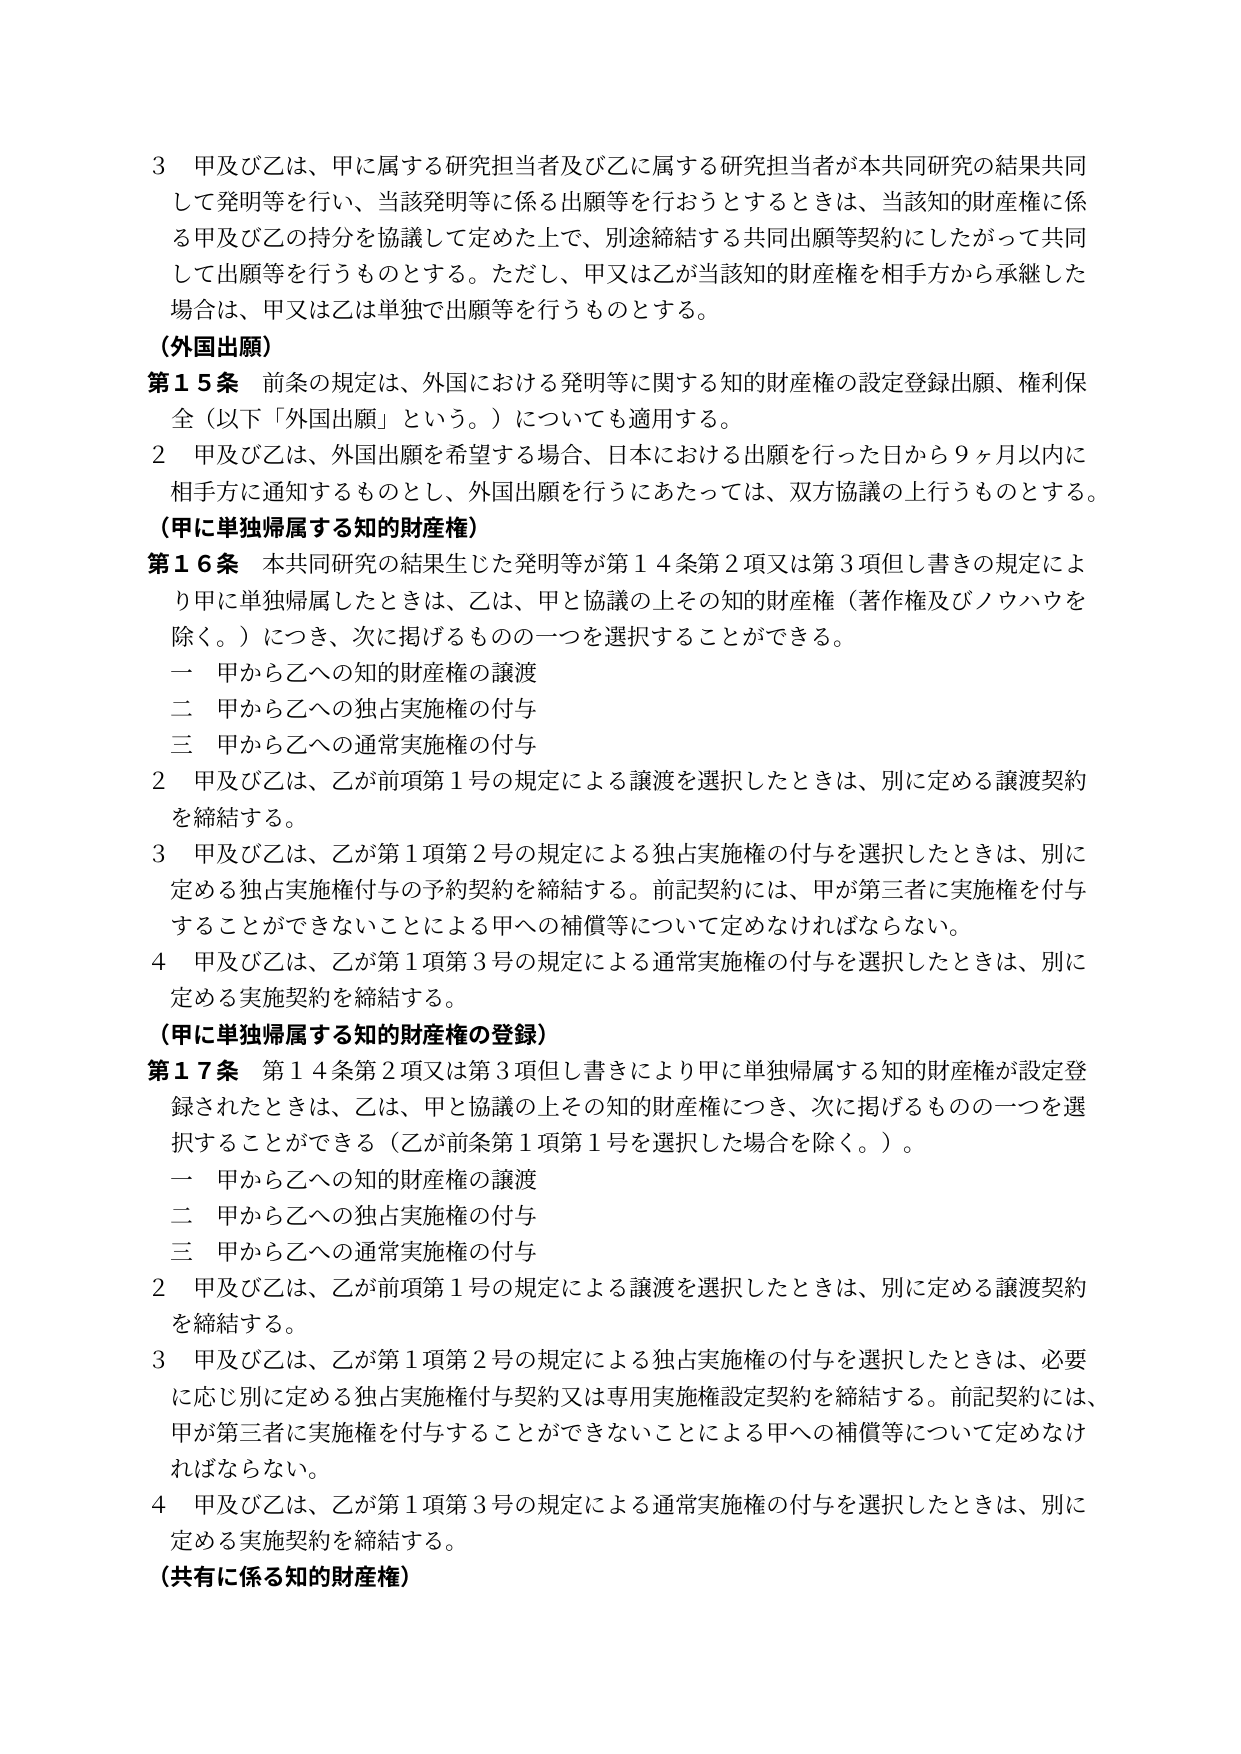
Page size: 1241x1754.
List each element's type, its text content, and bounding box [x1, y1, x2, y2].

text ４ 甲及び乙は、乙が第１項第３号の規定による通常実施権の付与を選択したときは、別に定める実施契約を締結する。 [148, 1487, 1092, 1556]
text 二 甲から乙への独占実施権の付与 [171, 691, 1092, 724]
text 第１７条 第１４条第２項又は第３項但し書きにより甲に単独帰属する知的財産権が設定登録されたときは、乙は、甲と協議の上その知的財産権につき、次に掲げるものの一つを選択することができる（乙が前条第１項第１号を選択した場合を除く。）。 [148, 1053, 1092, 1158]
text ３ 甲及び乙は、乙が第１項第２号の規定による独占実施権の付与を選択したときは、必要に応じ別に定める独占実施権付与契約又は専用実施権設定契約を締結する。前記契約には、甲が第三者に実施権を付与することができないことによる甲への補償等について定めなければならない。 [148, 1342, 1092, 1484]
text ３ 甲及び乙は、甲に属する研究担当者及び乙に属する研究担当者が本共同研究の結果共同して発明等を行い、当該発明等に係る出願等を行おうとするときは、当該知的財産権に係る甲及び乙の持分を協議して定めた上で、別途締結する共同出願等契約にしたがって共同して出願等を行うものとする。ただし、甲又は乙が当該知的財産権を相手方から承継した場合は、甲又は乙は単独で出願等を行うものとする。 [148, 148, 1092, 325]
text 三 甲から乙への通常実施権の付与 [171, 1234, 1092, 1267]
text ２ 甲及び乙は、外国出願を希望する場合、日本における出願を行った日から９ヶ月以内に相手方に通知するものとし、外国出願を行うにあたっては、双方協議の上行うものとする。 [148, 437, 1092, 507]
text 三 甲から乙への通常実施権の付与 [171, 727, 1092, 760]
text ２ 甲及び乙は、乙が前項第１号の規定による譲渡を選択したときは、別に定める譲渡契約を締結する。 [148, 763, 1092, 832]
text 一 甲から乙への知的財産権の譲渡 [171, 655, 1092, 688]
text ４ 甲及び乙は、乙が第１項第３号の規定による通常実施権の付与を選択したときは、別に定める実施契約を締結する。 [148, 944, 1092, 1013]
text ２ 甲及び乙は、乙が前項第１号の規定による譲渡を選択したときは、別に定める譲渡契約を締結する。 [148, 1270, 1092, 1339]
text （共有に係る知的財産権） [148, 1559, 1092, 1592]
text （甲に単独帰属する知的財産権の登録） [148, 1016, 1092, 1050]
text 一 甲から乙への知的財産権の譲渡 [171, 1162, 1092, 1194]
text 二 甲から乙への独占実施権の付与 [171, 1198, 1092, 1231]
text ３ 甲及び乙は、乙が第１項第２号の規定による独占実施権の付与を選択したときは、別に定める独占実施権付与の予約契約を締結する。前記契約には、甲が第三者に実施権を付与することができないことによる甲への補償等について定めなければならない。 [148, 836, 1092, 941]
text 第１６条 本共同研究の結果生じた発明等が第１４条第２項又は第３項但し書きの規定により甲に単独帰属したときは、乙は、甲と協議の上その知的財産権（著作権及びノウハウを除く。）につき、次に掲げるものの一つを選択することができる。 [148, 546, 1092, 652]
text 第１５条 前条の規定は、外国における発明等に関する知的財産権の設定登録出願、権利保全（以下「外国出願」という。）についても適用する。 [148, 365, 1092, 434]
text （甲に単独帰属する知的財産権） [148, 510, 1092, 543]
text （外国出願） [148, 328, 1092, 362]
